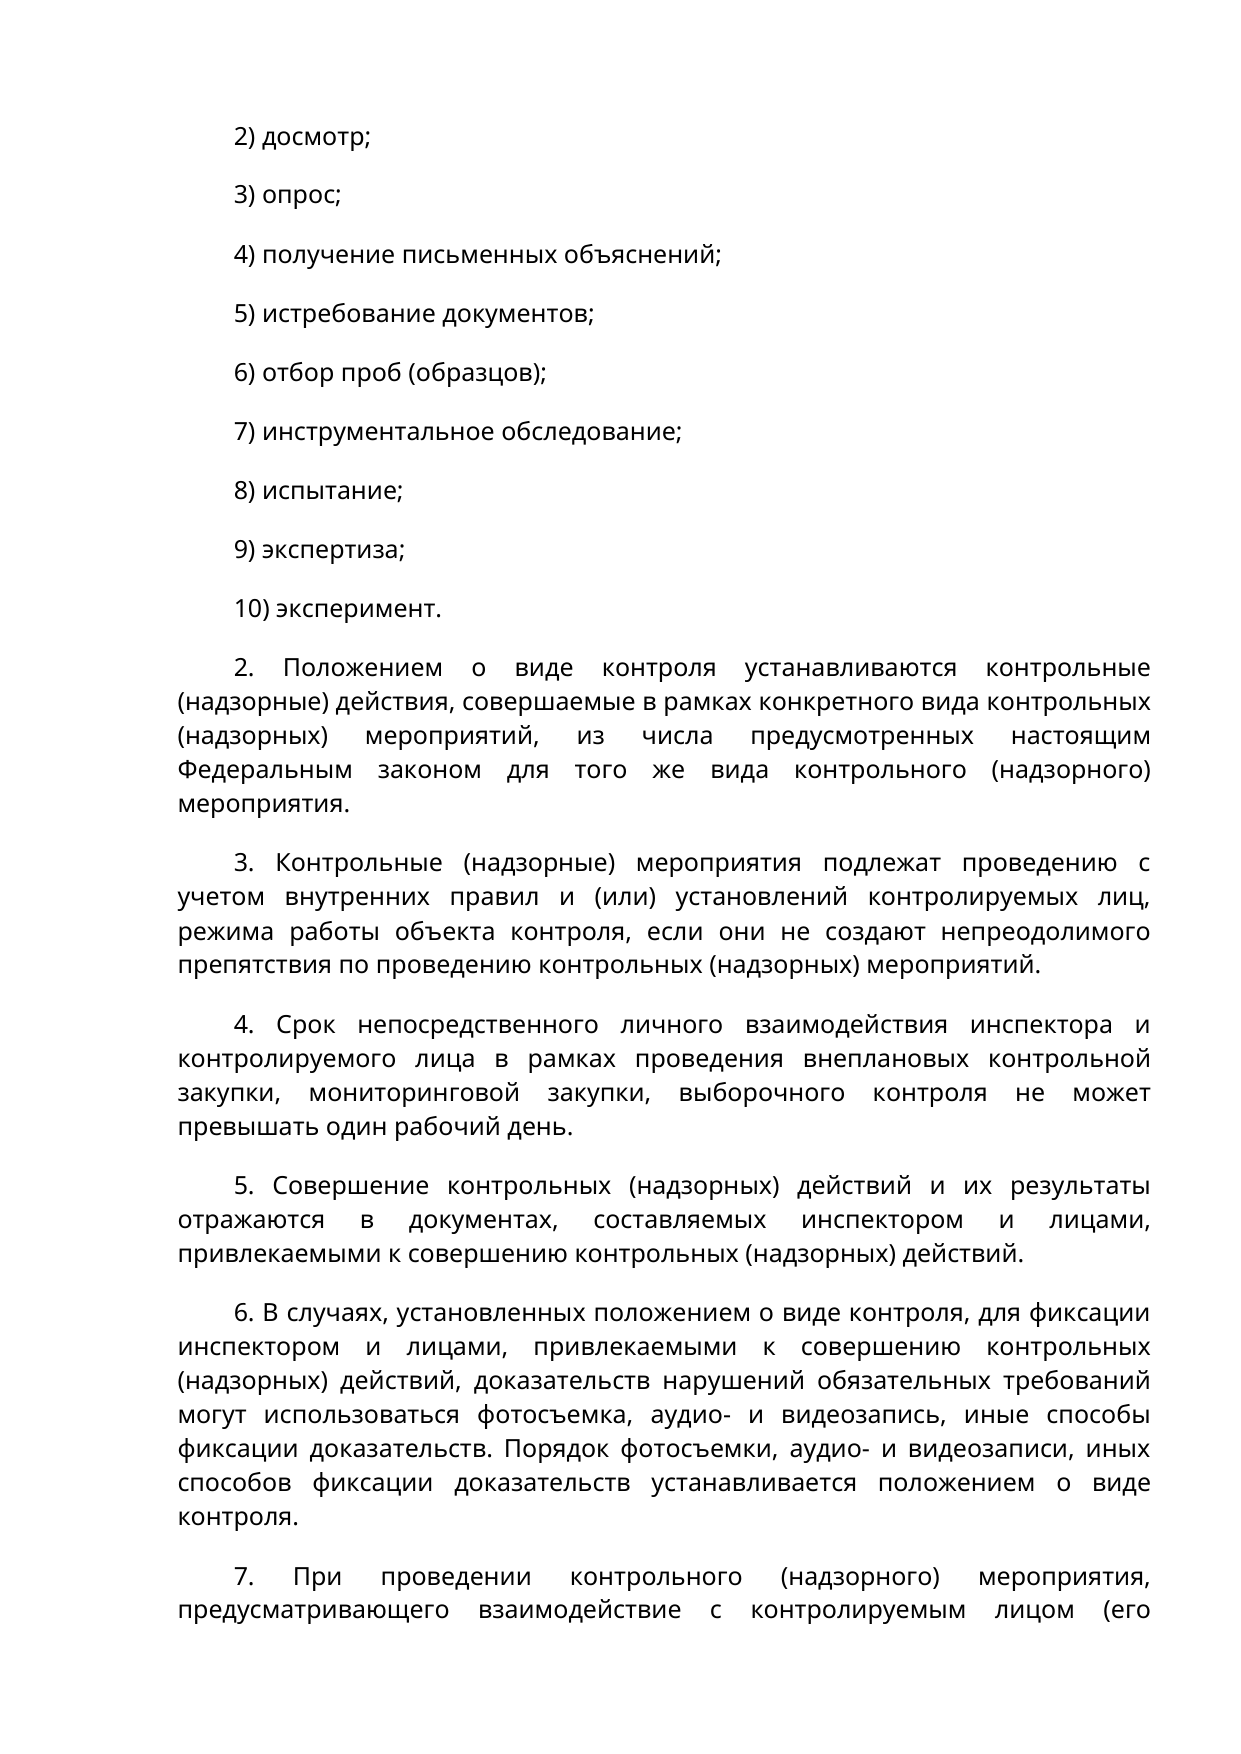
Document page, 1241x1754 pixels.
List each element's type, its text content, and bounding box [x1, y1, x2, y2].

text 2) досмотр; [177, 118, 1152, 152]
text 8) испытание; [177, 472, 1152, 507]
text 2. Положением о виде контроля устанавливаются контрольные (надзорные) действия, совершаемые в рамках конкретного вида контрольных (надзорных) мероприятий, из числа предусмотренных настоящим Федеральным законом для того же вида контрольного (надзорного) мероприятия. [177, 650, 1152, 820]
text 7) инструментальное обследование; [177, 413, 1152, 447]
text 3) опрос; [177, 177, 1152, 211]
text 10) эксперимент. [177, 591, 1152, 625]
text 5. Совершение контрольных (надзорных) действий и их результаты отражаются в документах, составляемых инспектором и лицами, привлекаемыми к совершению контрольных (надзорных) действий. [177, 1167, 1152, 1270]
text 4. Срок непосредственного личного взаимодействия инспектора и контролируемого лица в рамках проведения внеплановых контрольной закупки, мониторинговой закупки, выборочного контроля не может превышать один рабочий день. [177, 1006, 1152, 1142]
text 9) экспертиза; [177, 532, 1152, 566]
text 3. Контрольные (надзорные) мероприятия подлежат проведению с учетом внутренних правил и (или) установлений контролируемых лиц, режима работы объекта контроля, если они не создают непреодолимого препятствия по проведению контрольных (надзорных) мероприятий. [177, 845, 1152, 981]
text 4) получение письменных объяснений; [177, 236, 1152, 270]
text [177, 1558, 1152, 1626]
text 6. В случаях, установленных положением о виде контроля, для фиксации инспектором и лицами, привлекаемыми к совершению контрольных (надзорных) действий, доказательств нарушений обязательных требований могут использоваться фотосъемка, аудио- и видеозапись, иные способы фиксации доказательств. Порядок фотосъемки, аудио- и видеозаписи, иных способов фиксации доказательств устанавливается положением о виде контроля. [177, 1295, 1152, 1533]
text 5) истребование документов; [177, 295, 1152, 329]
text 6) отбор проб (образцов); [177, 354, 1152, 388]
